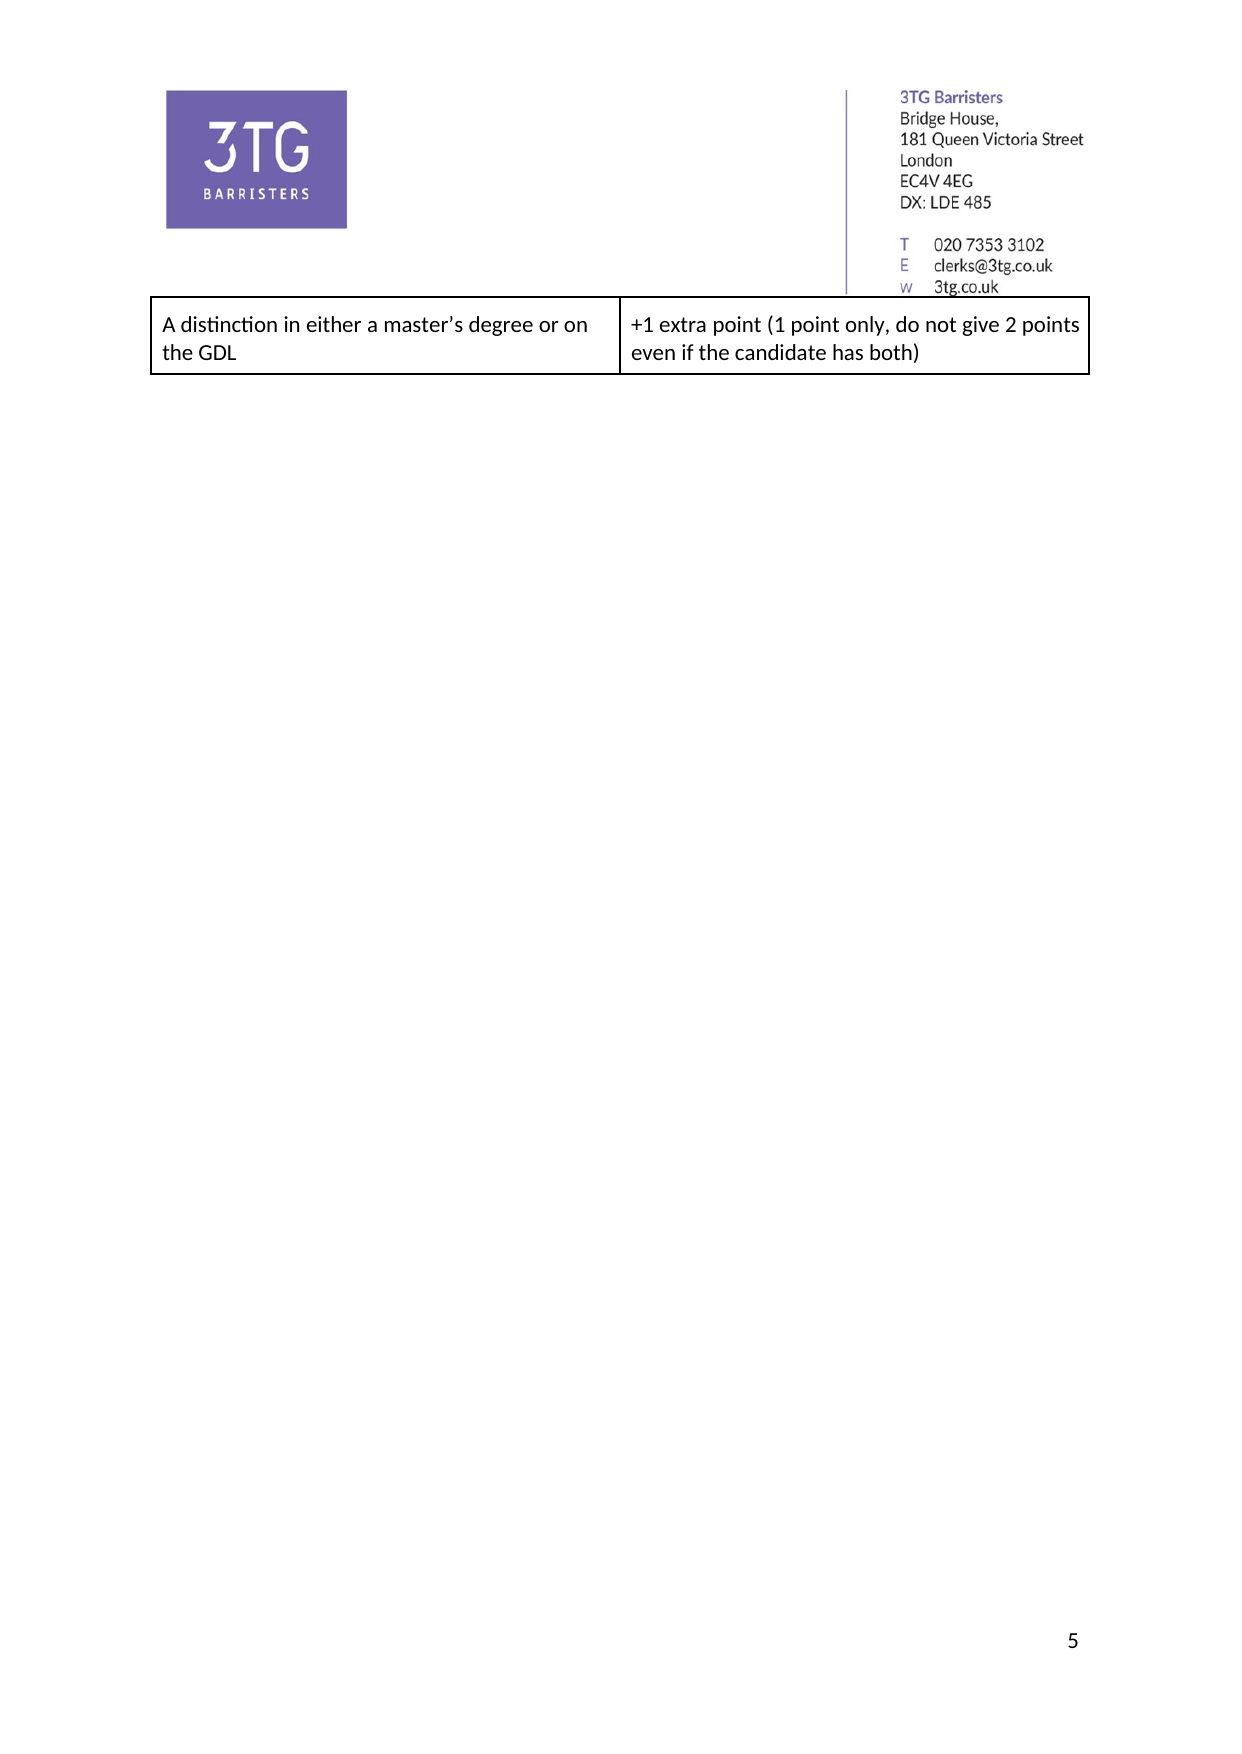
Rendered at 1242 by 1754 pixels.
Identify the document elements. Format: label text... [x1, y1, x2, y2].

table_cell +1 extra point (1 point only, do not give 2 points even if the candidate has both) [621, 298, 1088, 373]
table_cell A distinction in either a master’s degree or on the GDL [152, 298, 619, 373]
picture [165, 88, 1084, 296]
